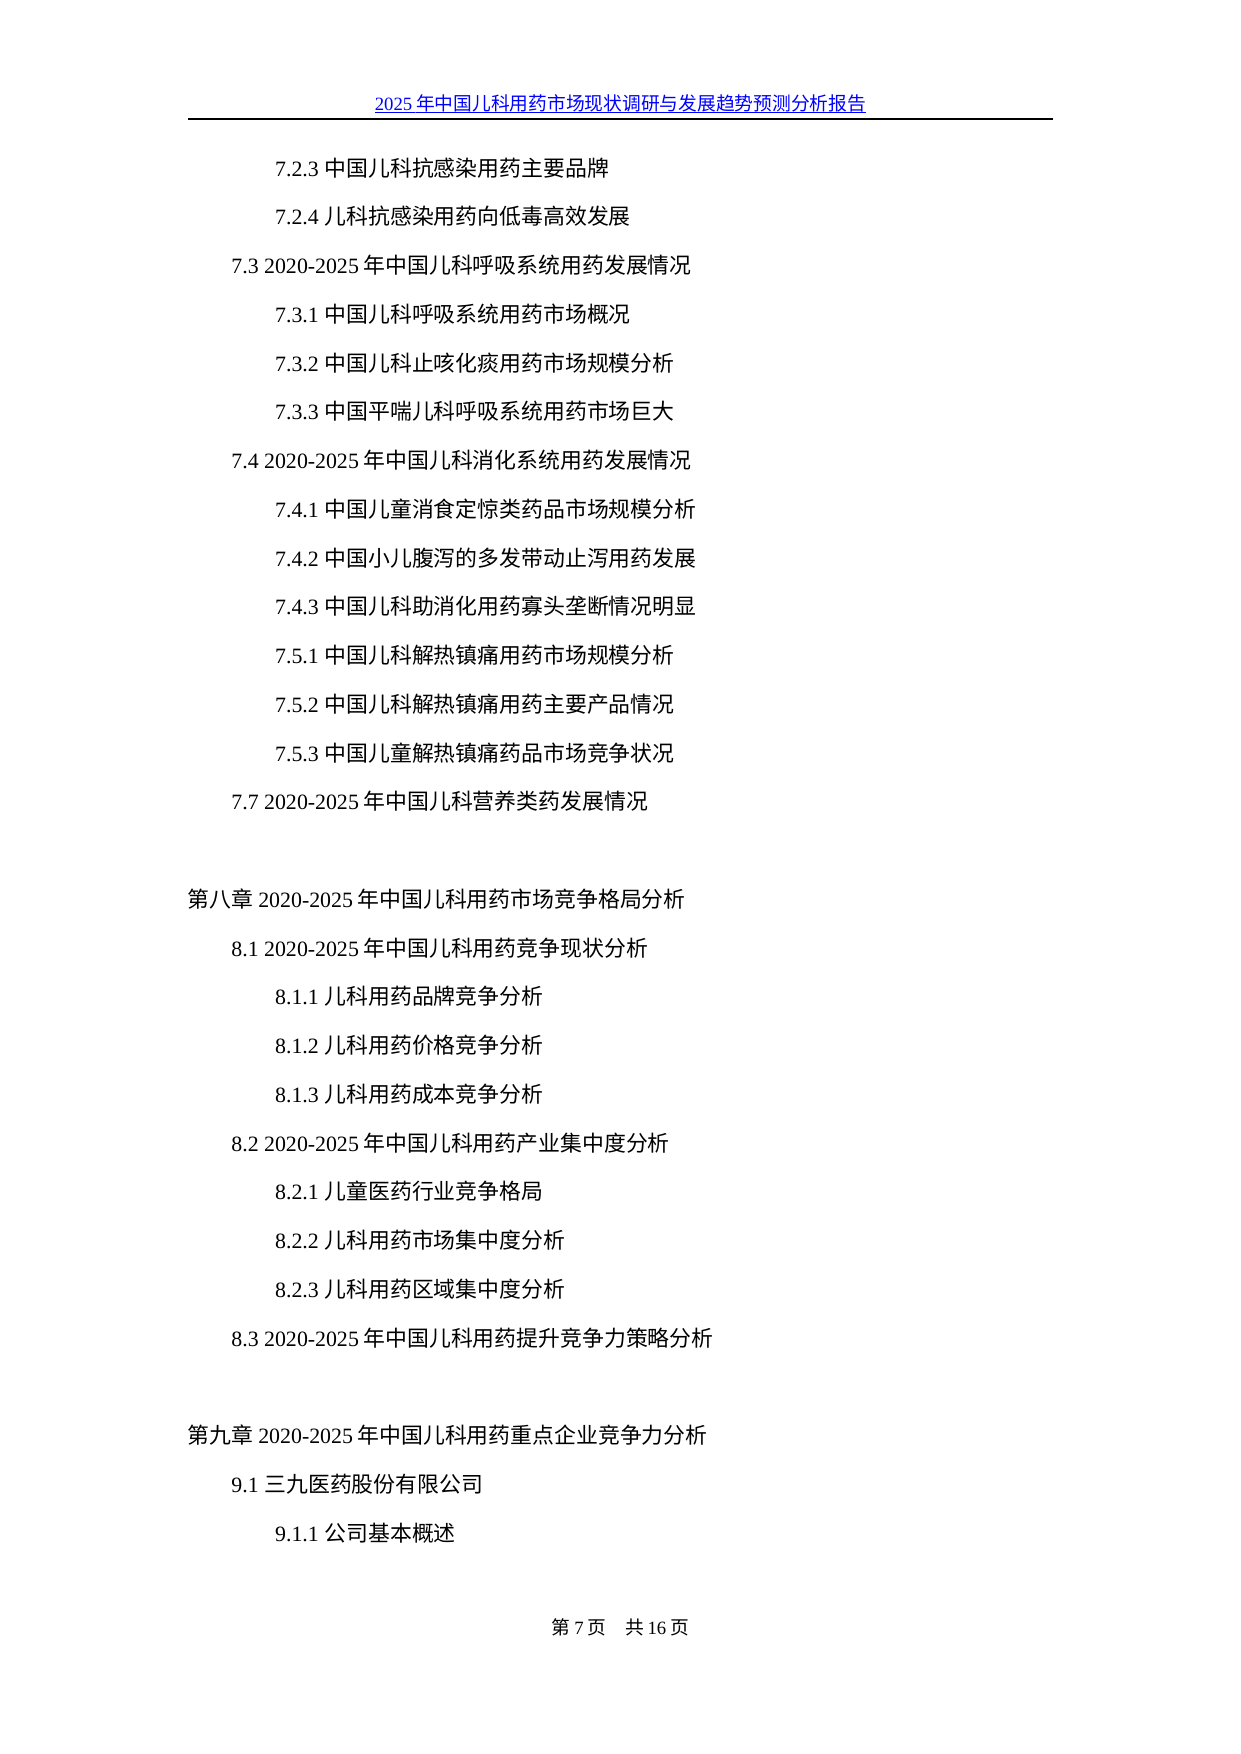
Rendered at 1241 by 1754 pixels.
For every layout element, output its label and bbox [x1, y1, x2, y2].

text [187, 150, 1053, 1548]
